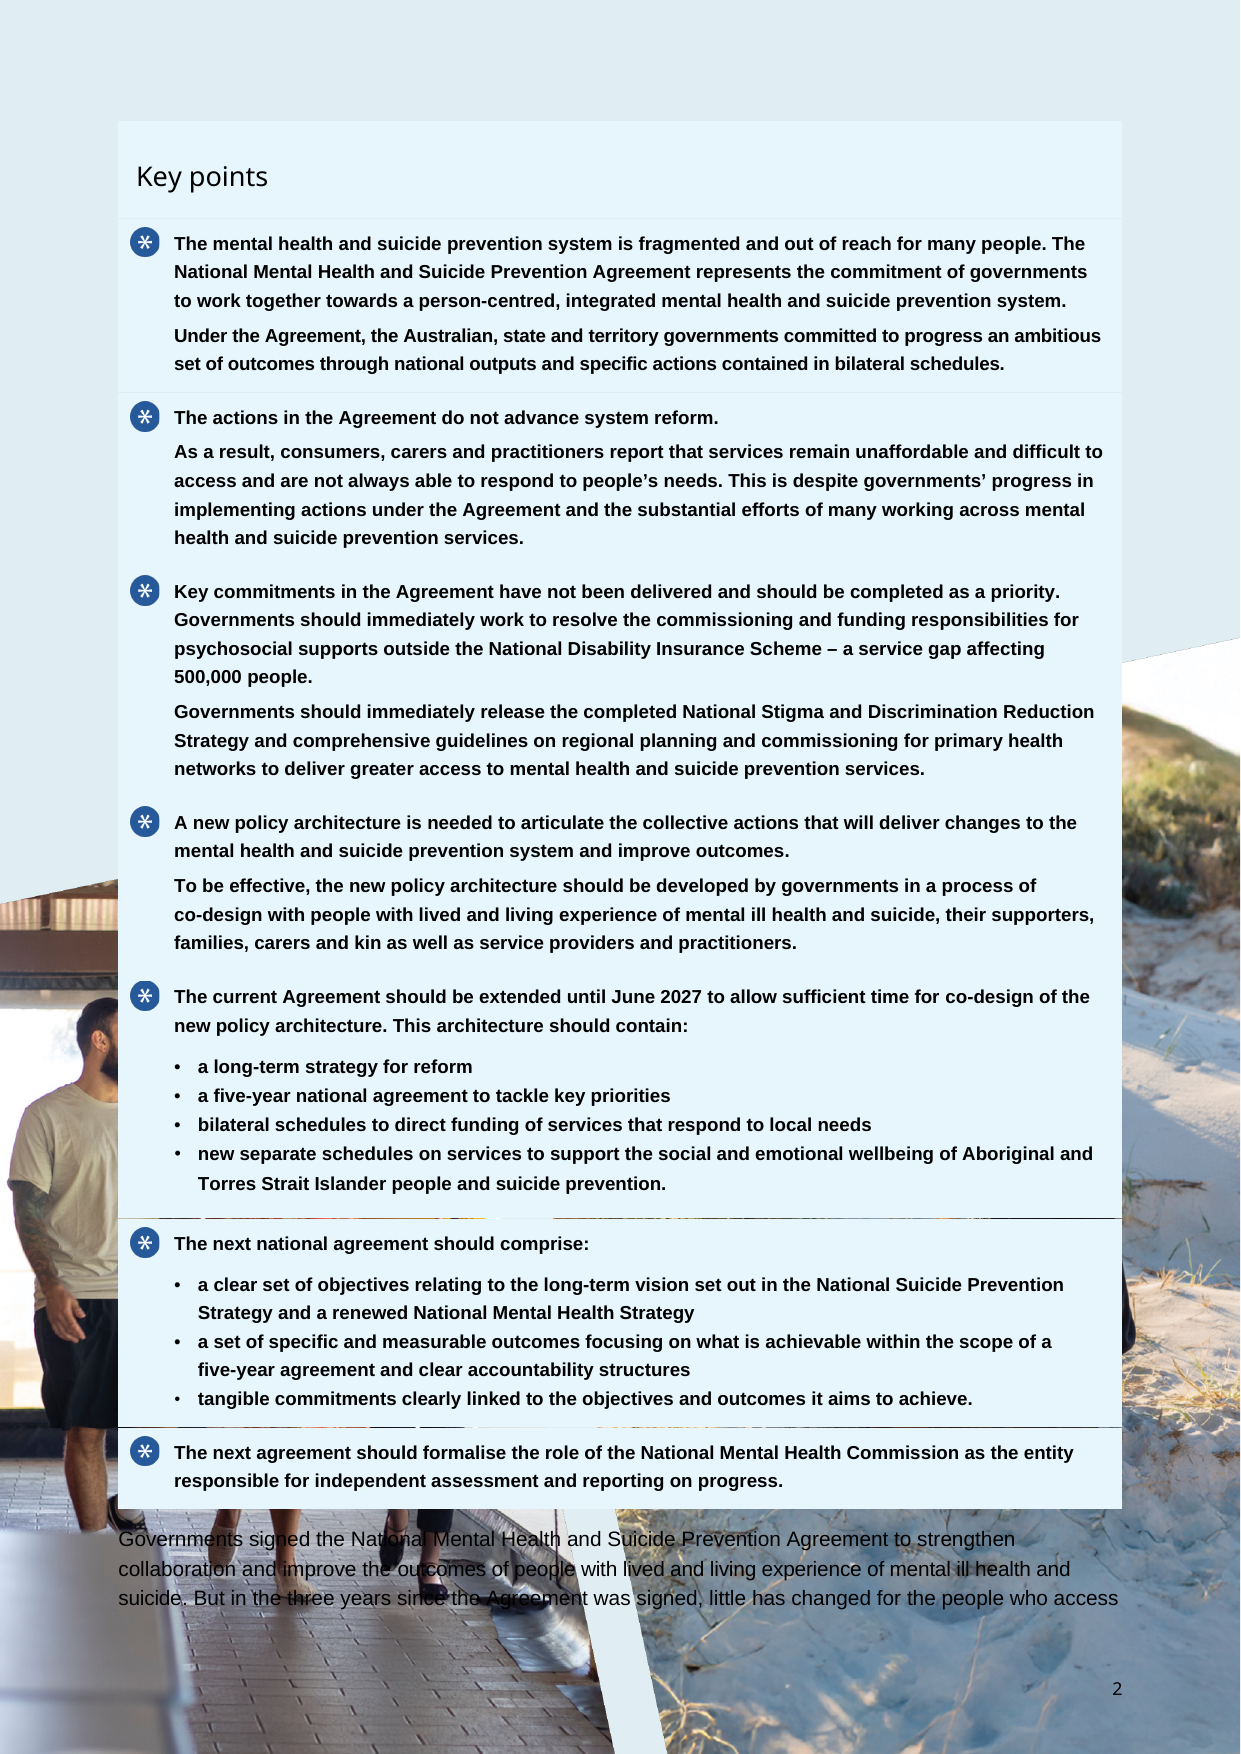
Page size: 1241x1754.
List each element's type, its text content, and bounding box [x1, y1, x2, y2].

table_cell [118, 1219, 171, 1427]
table_cell The next national agreement should comprise: a clear set of objectives relating to the long-term vision set out in the National Suicide Prevention Strategy and a renewed National Mental Health Strategy a set of specific and measurable outcomes focusing on what is achievable within the scope of a five-year agreement and clear accountability structures tangible commitments clearly linked to the objectives and outcomes it aims to achieve. [171, 1219, 1122, 1427]
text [118, 1522, 1122, 1609]
table_header Key points [118, 121, 1122, 218]
table_cell [118, 219, 171, 392]
picture [0, 0, 1241, 1754]
table_cell The current Agreement should be extended until June 2027 to allow sufficient time for co-design of the new policy architecture. This architecture should contain: a long-term strategy for reform a five-year national agreement to tackle key priorities bilateral schedules to direct funding of services that respond to local needs new separate schedules on services to support the social and emotional wellbeing of Aboriginal and Torres Strait Islander people and suicide prevention. [171, 972, 1122, 1218]
table_cell [118, 798, 171, 972]
table_cell [118, 972, 171, 1218]
table_cell The next agreement should formalise the role of the National Mental Health Commission as the entity responsible for independent assessment and reporting on progress. [171, 1428, 1122, 1509]
table_cell [118, 1428, 171, 1509]
table_cell The mental health and suicide prevention system is fragmented and out of reach for many people. The National Mental Health and Suicide Prevention Agreement represents the commitment of governments to work together towards a person-centred, integrated mental health and suicide prevention system. Under the Agreement, the Australian, state and territory governments committed to progress an ambitious set of outcomes through national outputs and specific actions contained in bilateral schedules. [171, 219, 1122, 392]
table_cell [118, 567, 171, 798]
table_cell Key commitments in the Agreement have not been delivered and should be completed as a priority. Governments should immediately work to resolve the commissioning and funding responsibilities for psychosocial supports outside the National Disability Insurance Scheme – a service gap affecting 500,000 people. Governments should immediately release the completed National Stigma and Discrimination Reduction Strategy and comprehensive guidelines on regional planning and commissioning for primary health networks to deliver greater access to mental health and suicide prevention services. [171, 567, 1122, 798]
table_cell [118, 393, 171, 567]
table_cell A new policy architecture is needed to articulate the collective actions that will deliver changes to the mental health and suicide prevention system and improve outcomes. To be effective, the new policy architecture should be developed by governments in a process of co-design with people with lived and living experience of mental ill health and suicide, their supporters, families, carers and kin as well as service providers and practitioners. [171, 798, 1122, 972]
table_cell The actions in the Agreement do not advance system reform. As a result, consumers, carers and practitioners report that services remain unaffordable and difficult to access and are not always able to respond to people’s needs. This is despite governments’ progress in implementing actions under the Agreement and the substantial efforts of many working across mental health and suicide prevention services. [171, 393, 1122, 567]
